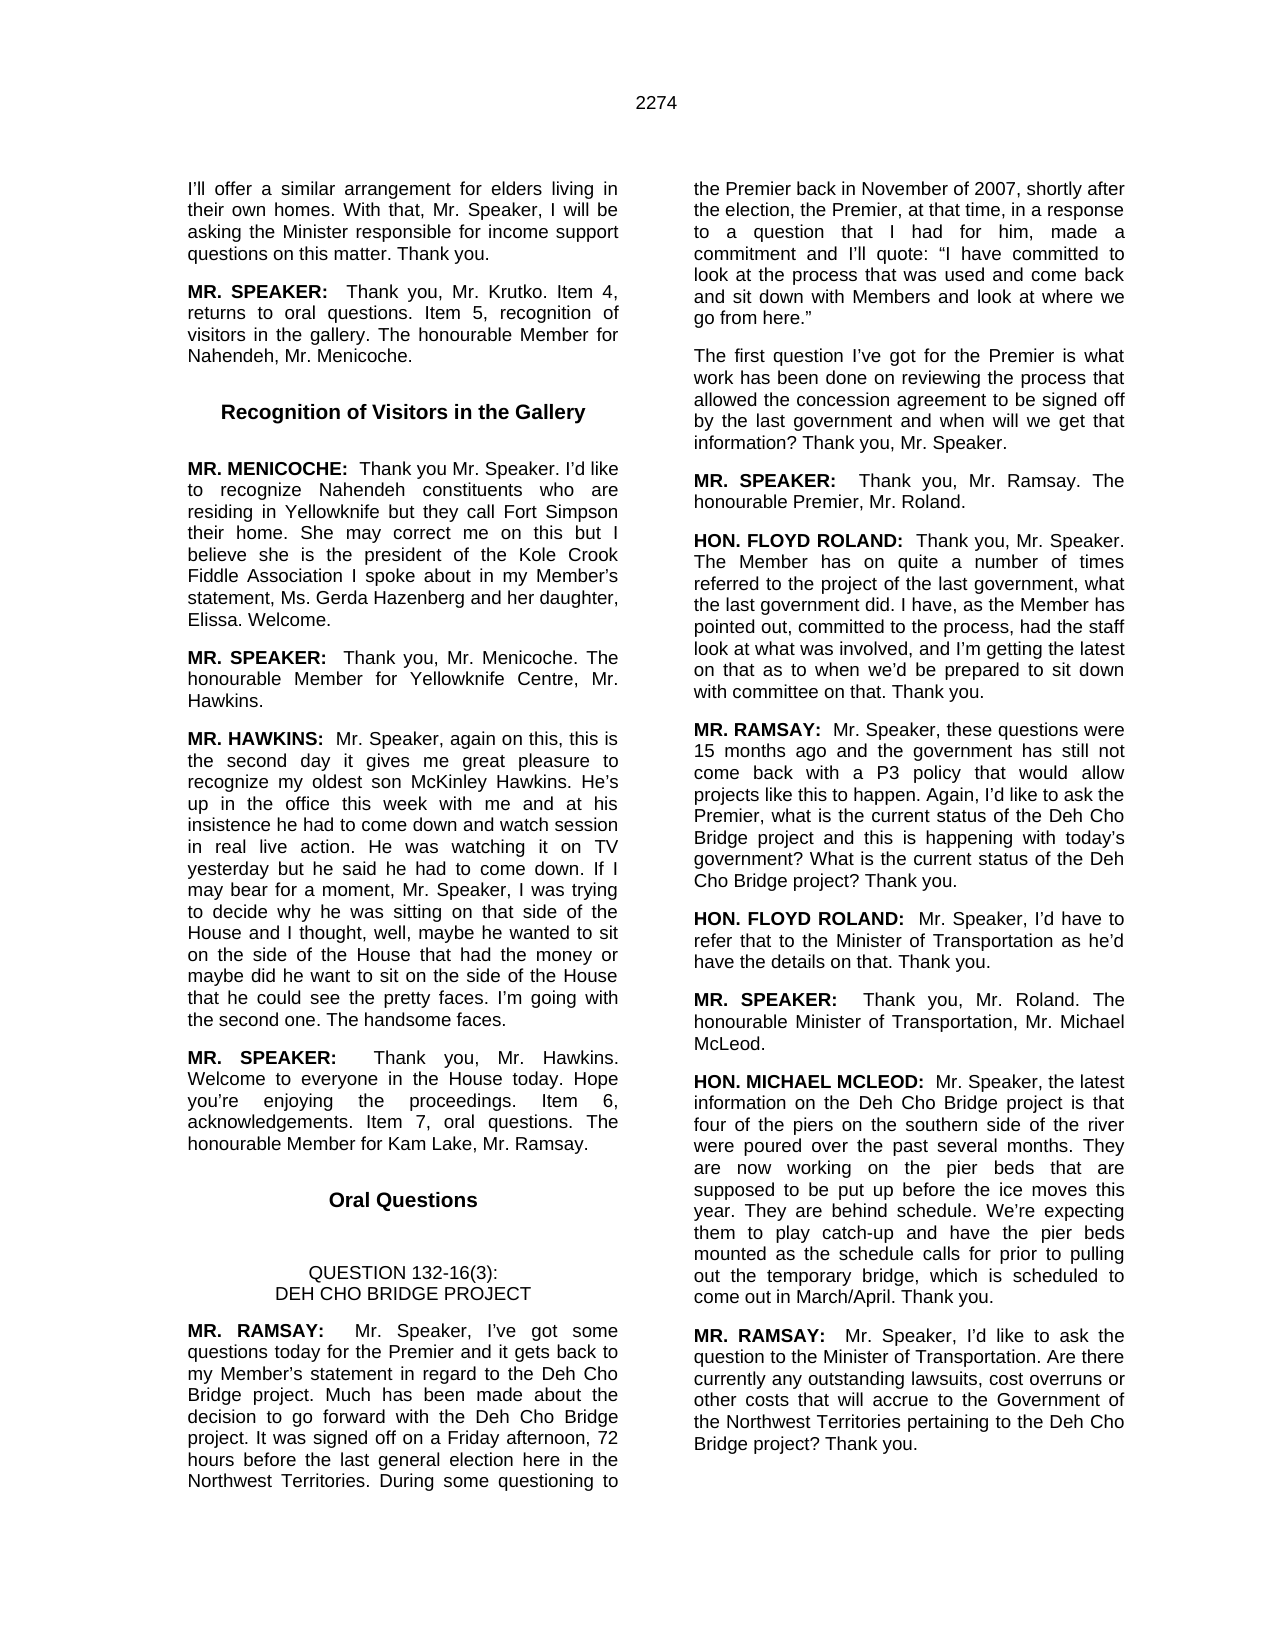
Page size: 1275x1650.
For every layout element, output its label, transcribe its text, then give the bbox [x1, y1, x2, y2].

text MR. SPEAKER: Thank you, Mr. Roland. The honourable Minister of Transportation, Mr. Michael McLeod. [694, 989, 1125, 1054]
text MR. SPEAKER: Thank you, Mr. Krutko. Item 4, returns to oral questions. Item 5, recognition of visitors in the gallery. The honourable Member for Nahendeh, Mr. Menicoche. [187, 281, 619, 367]
text MR. SPEAKER: Thank you, Mr. Hawkins. Welcome to everyone in the House today. Hope you’re enjoying the proceedings. Item 6, acknowledgements. Item 7, oral questions. The honourable Member for Kam Lake, Mr. Ramsay. [187, 1047, 619, 1154]
text HON. FLOYD ROLAND: Thank you, Mr. Speaker. The Member has on quite a number of times referred to the project of the last government, what the last government did. I have, as the Member has pointed out, committed to the process, had the staff look at what was involved, and I’m getting the latest on that as to when we’d be prepared to sit down with committee on that. Thank you. [694, 529, 1125, 702]
text HON. FLOYD ROLAND: Mr. Speaker, I’d have to refer that to the Minister of Transportation as he’d have the details on that. Thank you. [694, 908, 1125, 973]
subtitle Recognition of Visitors in the Gallery [187, 400, 619, 424]
text MR. MENICOCHE: Thank you Mr. Speaker. I’d like to recognize Nahendeh constituents who are residing in Yellowknife but they call Fort Simpson their home. She may correct me on this but I believe she is the president of the Kole Crook Fiddle Association I spoke about in my Member’s statement, Ms. Gerda Hazenberg and her daughter, Elissa. Welcome. [187, 457, 619, 630]
text MR. RAMSAY: Mr. Speaker, I’d like to ask the question to the Minister of Transportation. Are there currently any outstanding lawsuits, cost overruns or other costs that will accrue to the Government of the Northwest Territories pertaining to the Deh Cho Bridge project? Thank you. [694, 1324, 1125, 1454]
subtitle Oral Questions [187, 1188, 619, 1212]
text MR. SPEAKER: Thank you, Mr. Menicoche. The honourable Member for Yellowknife Centre, Mr. Hawkins. [187, 647, 619, 711]
text MR. RAMSAY: Mr. Speaker, I’ve got some questions today for the Premier and it gets back to my Member’s statement in regard to the Deh Cho Bridge project. Much has been made about the decision to go forward with the Deh Cho Bridge project. It was signed off on a Friday afternoon, 72 hours before the last general election here in the Northwest Territories. During some questioning to the Premier back in November of 2007, shortly after the election, the Premier, at that time, in a response to a question that I had for him, made a commitment and I’ll quote: “I have committed to look at the process that was used and come back and sit down with Members and look at where we go from here.” [694, 178, 1125, 329]
subtitle QUESTION 132-16(3): DEH CHO BRIDGE PROJECT [187, 1262, 619, 1305]
text MR. HAWKINS: Mr. Speaker, again on this, this is the second day it gives me great pleasure to recognize my oldest son McKinley Hawkins. He’s up in the office this week with me and at his insistence he had to come down and watch session in real live action. He was watching it on TV yesterday but he said he had to come down. If I may bear for a moment, Mr. Speaker, I was trying to decide why he was sitting on that side of the House and I thought, well, maybe he wanted to sit on the side of the House that had the money or maybe did he want to sit on the side of the House that he could see the pretty faces. I’m going with the second one. The handsome faces. [187, 728, 619, 1030]
text MR. RAMSAY: Mr. Speaker, these questions were 15 months ago and the government has still not come back with a P3 policy that would allow projects like this to happen. Again, I’d like to ask the Premier, what is the current status of the Deh Cho Bridge project and this is happening with today’s government? What is the current status of the Deh Cho Bridge project? Thank you. [694, 719, 1125, 891]
text MR. RAMSAY: Mr. Speaker, I’ve got some questions today for the Premier and it gets back to my Member’s statement in regard to the Deh Cho Bridge project. Much has been made about the decision to go forward with the Deh Cho Bridge project. It was signed off on a Friday afternoon, 72 hours before the last general election here in the Northwest Territories. During some questioning to the Premier back in November of 2007, shortly after the election, the Premier, at that time, in a response to a question that I had for him, made a commitment and I’ll quote: “I have committed to look at the process that was used and come back and sit down with Members and look at where we go from here.” [187, 1319, 619, 1492]
text HON. MICHAEL MCLEOD: Mr. Speaker, the latest information on the Deh Cho Bridge project is that four of the piers on the southern side of the river were poured over the past several months. They are now working on the pier beds that are supposed to be put up before the ice moves this year. They are behind schedule. We’re expecting them to play catch-up and have the pier beds mounted as the schedule calls for prior to pulling out the temporary bridge, which is scheduled to come out in March/April. Thank you. [694, 1071, 1125, 1308]
text MR. SPEAKER: Thank you, Mr. Ramsay. The honourable Premier, Mr. Roland. [694, 470, 1125, 513]
text The first question I’ve got for the Premier is what work has been done on reviewing the process that allowed the concession agreement to be signed off by the last government and when will we get that information? Thank you, Mr. Speaker. [694, 345, 1125, 453]
